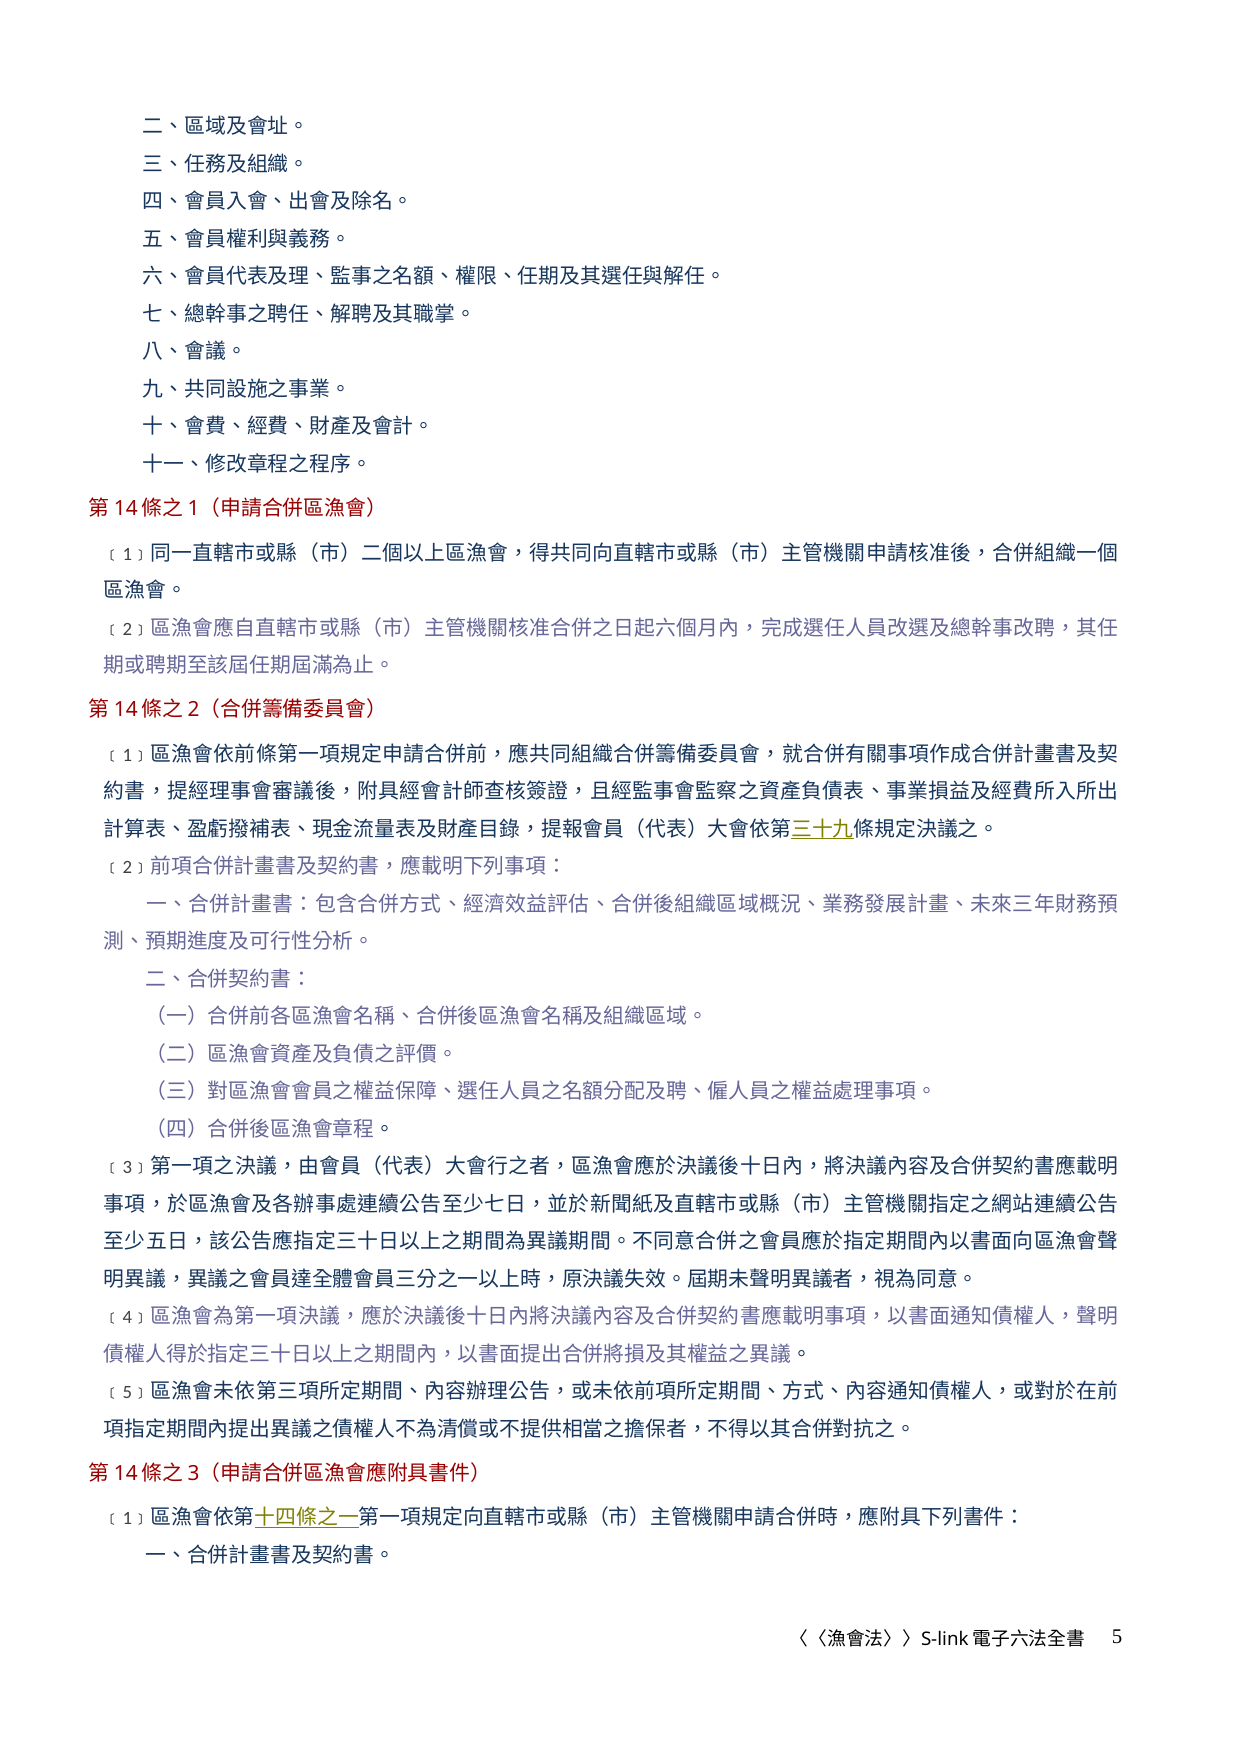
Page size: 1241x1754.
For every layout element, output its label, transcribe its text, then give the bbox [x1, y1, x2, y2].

text 一、合併計畫書及契約書。 [103, 1534, 1122, 1572]
text 十、會費、經費、財產及會計。 [101, 406, 1122, 443]
text 九、共同設施之事業。 [101, 368, 1122, 406]
text 一、合併計畫書：包含合併方式、經濟效益評估、合併後組織區域概況、業務發展計畫、未來三年財務預測、預期進度及可行性分析。 [103, 883, 1122, 958]
text ﹝4﹞區漁會為第一項決議，應於決議後十日內將決議內容及合併契約書應載明事項，以書面通知債權人，聲明債權人得於指定三十日以上之期間內，以書面提出合併將損及其權益之異議。 [103, 1296, 1122, 1371]
text （四）合併後區漁會章程。 [103, 1108, 1122, 1146]
text ﹝2﹞區漁會應自直轄市或縣（市）主管機關核准合併之日起六個月內，完成選任人員改選及總幹事改聘，其任期或聘期至該屆任期屆滿為止。 [103, 607, 1122, 682]
text 二、區域及會址。 [101, 106, 1122, 143]
text 八、會議。 [101, 331, 1122, 368]
text ﹝3﹞第一項之決議，由會員（代表）大會行之者，區漁會應於決議後十日內，將決議內容及合併契約書應載明事項，於區漁會及各辦事處連續公告至少七日，並於新聞紙及直轄市或縣（市）主管機關指定之網站連續公告至少五日，該公告應指定三十日以上之期間為異議期間。不同意合併之會員應於指定期間內以書面向區漁會聲明異議，異議之會員達全體會員三分之一以上時，原決議失效。屆期未聲明異議者，視為同意。 [103, 1146, 1122, 1296]
text （二）區漁會資產及負債之評價。 [103, 1033, 1122, 1071]
subtitle 第14條之1（申請合併區漁會） [89, 491, 1122, 522]
text 二、合併契約書： [103, 958, 1122, 996]
text 三、任務及組織。 [101, 143, 1122, 181]
text （三）對區漁會會員之權益保障、選任人員之名額分配及聘、僱人員之權益處理事項。 [103, 1071, 1122, 1108]
text 五、會員權利與義務。 [101, 218, 1122, 256]
text 七、總幹事之聘任、解聘及其職掌。 [101, 293, 1122, 331]
text 十一、修改章程之程序。 [101, 443, 1122, 481]
text ﹝2﹞前項合併計畫書及契約書，應載明下列事項： [103, 846, 1122, 883]
text ﹝1﹞區漁會依前條第一項規定申請合併前，應共同組織合併籌備委員會，就合併有關事項作成合併計畫書及契約書，提經理事會審議後，附具經會計師查核簽證，且經監事會監察之資產負債表、事業損益及經費所入所出計算表、盈虧撥補表、現金流量表及財產目錄，提報會員（代表）大會依第三十九條規定決議之。 [103, 733, 1122, 846]
text ﹝1﹞同一直轄市或縣（市）二個以上區漁會，得共同向直轄市或縣（市）主管機關申請核准後，合併組織一個區漁會。 [103, 532, 1122, 607]
text 四、會員入會、出會及除名。 [101, 181, 1122, 218]
text （一）合併前各區漁會名稱、合併後區漁會名稱及組織區域。 [103, 996, 1122, 1033]
text ﹝1﹞區漁會依第十四條之一第一項規定向直轄市或縣（市）主管機關申請合併時，應附具下列書件： [103, 1497, 1122, 1534]
subtitle 第14條之3（申請合併區漁會應附具書件） [89, 1456, 1122, 1487]
text ﹝5﹞區漁會未依第三項所定期間、內容辦理公告，或未依前項所定期間、方式、內容通知債權人，或對於在前項指定期間內提出異議之債權人不為清償或不提供相當之擔保者，不得以其合併對抗之。 [103, 1371, 1122, 1446]
text 六、會員代表及理、監事之名額、權限、任期及其選任與解任。 [101, 256, 1122, 293]
subtitle 第14條之2（合併籌備委員會） [89, 693, 1122, 723]
